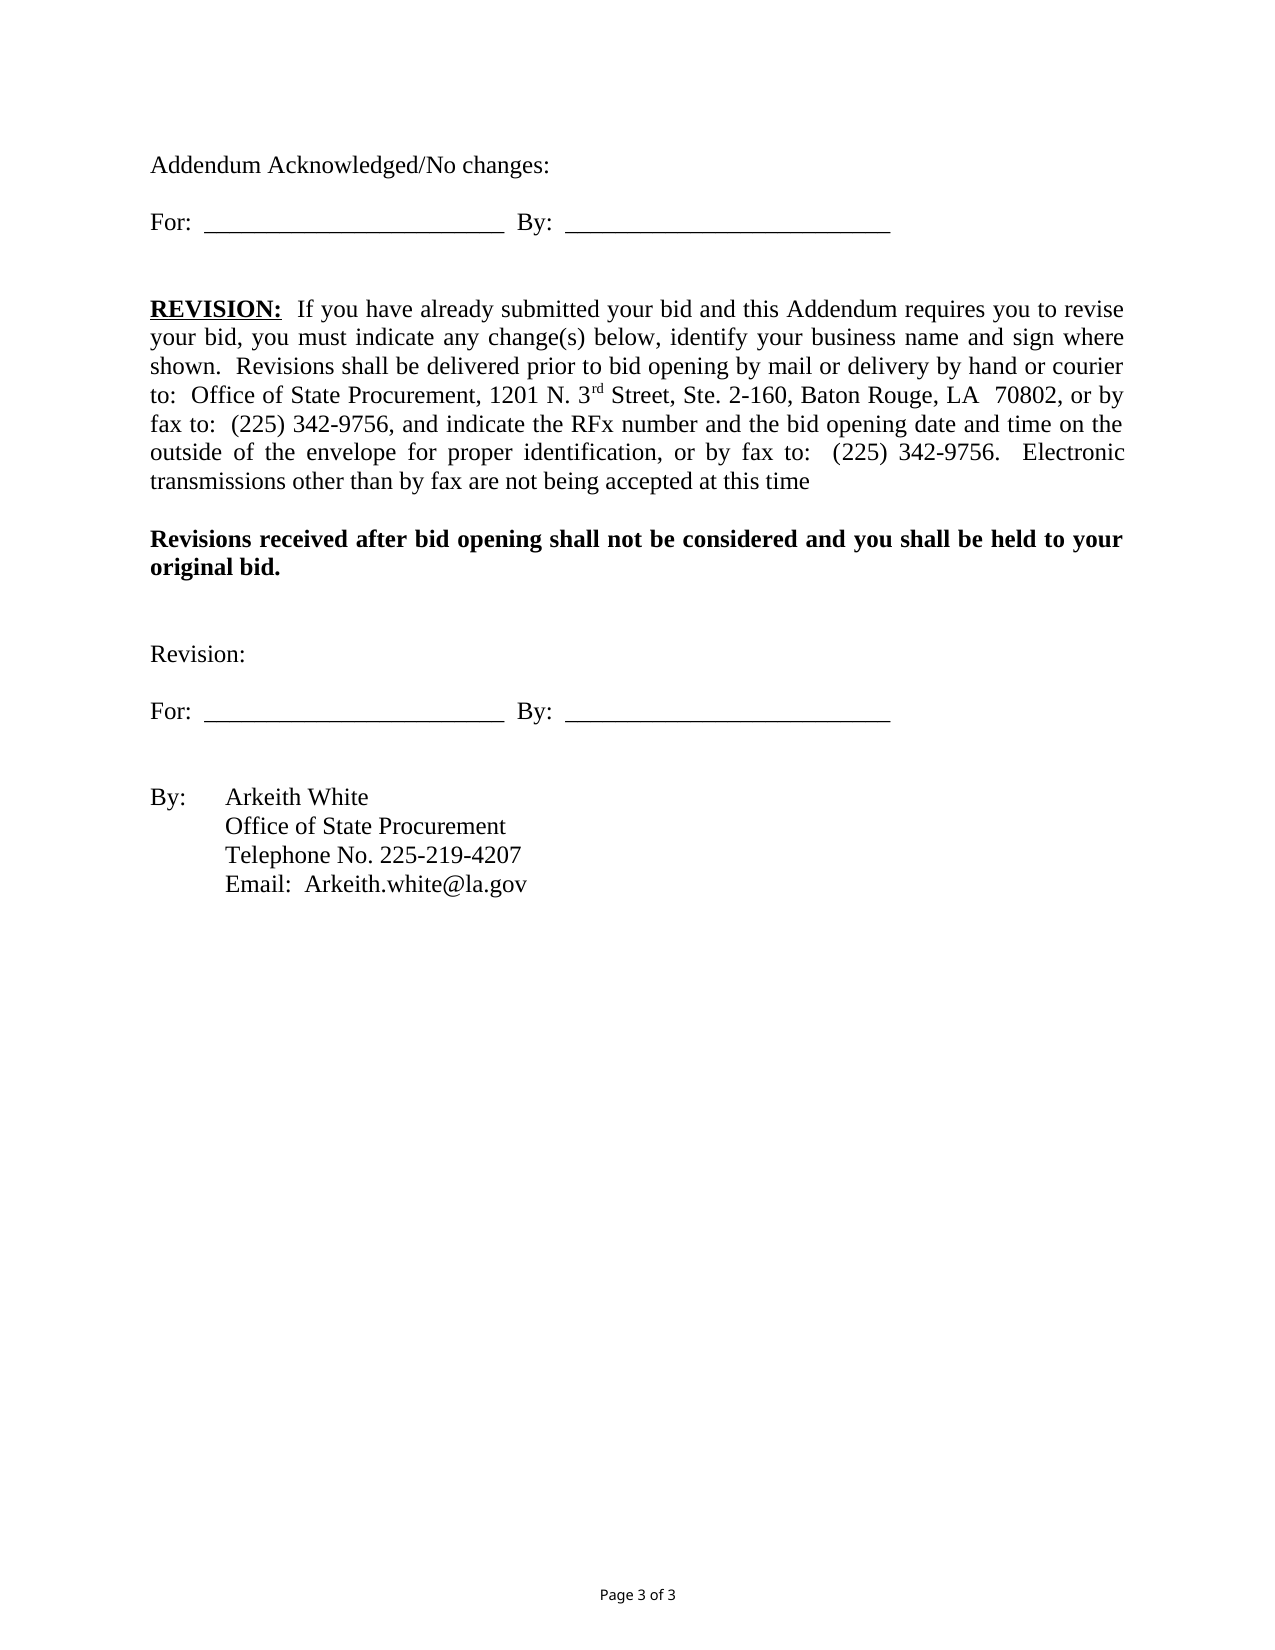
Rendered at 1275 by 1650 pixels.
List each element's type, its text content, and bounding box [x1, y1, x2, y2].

text Telephone No. 225-219-4207 [150, 840, 1125, 869]
text Revisions received after bid opening shall not be considered and you shall be held to your original bid. [150, 524, 1125, 581]
text For: ________________________ By: __________________________ [150, 696, 1125, 725]
text Addendum Acknowledged/No changes: [150, 150, 1125, 179]
text Revision: [150, 639, 1125, 667]
text Email: Arkeith.white@la.gov [150, 869, 1125, 897]
text Office of State Procurement [150, 811, 1125, 840]
text For: ________________________ By: __________________________ [150, 207, 1125, 236]
text By: Arkeith White [150, 782, 1125, 811]
text REVISION: If you have already submitted your bid and this Addendum requires you to revise your bid, you must indicate any change(s) below, identify your business name and sign where shown. Revisions shall be delivered prior to bid opening by mail or delivery by hand or courier to: Office of State Procurement, 1201 N. 3rd Street, Ste. 2-160, Baton Rouge, LA 70802, or by fax to: (225) 342-9756, and indicate the RFx number and the bid opening date and time on the outside of the envelope for proper identification, or by fax to: (225) 342-9756. Electronic transmissions other than by fax are not being accepted at this time [150, 294, 1125, 495]
